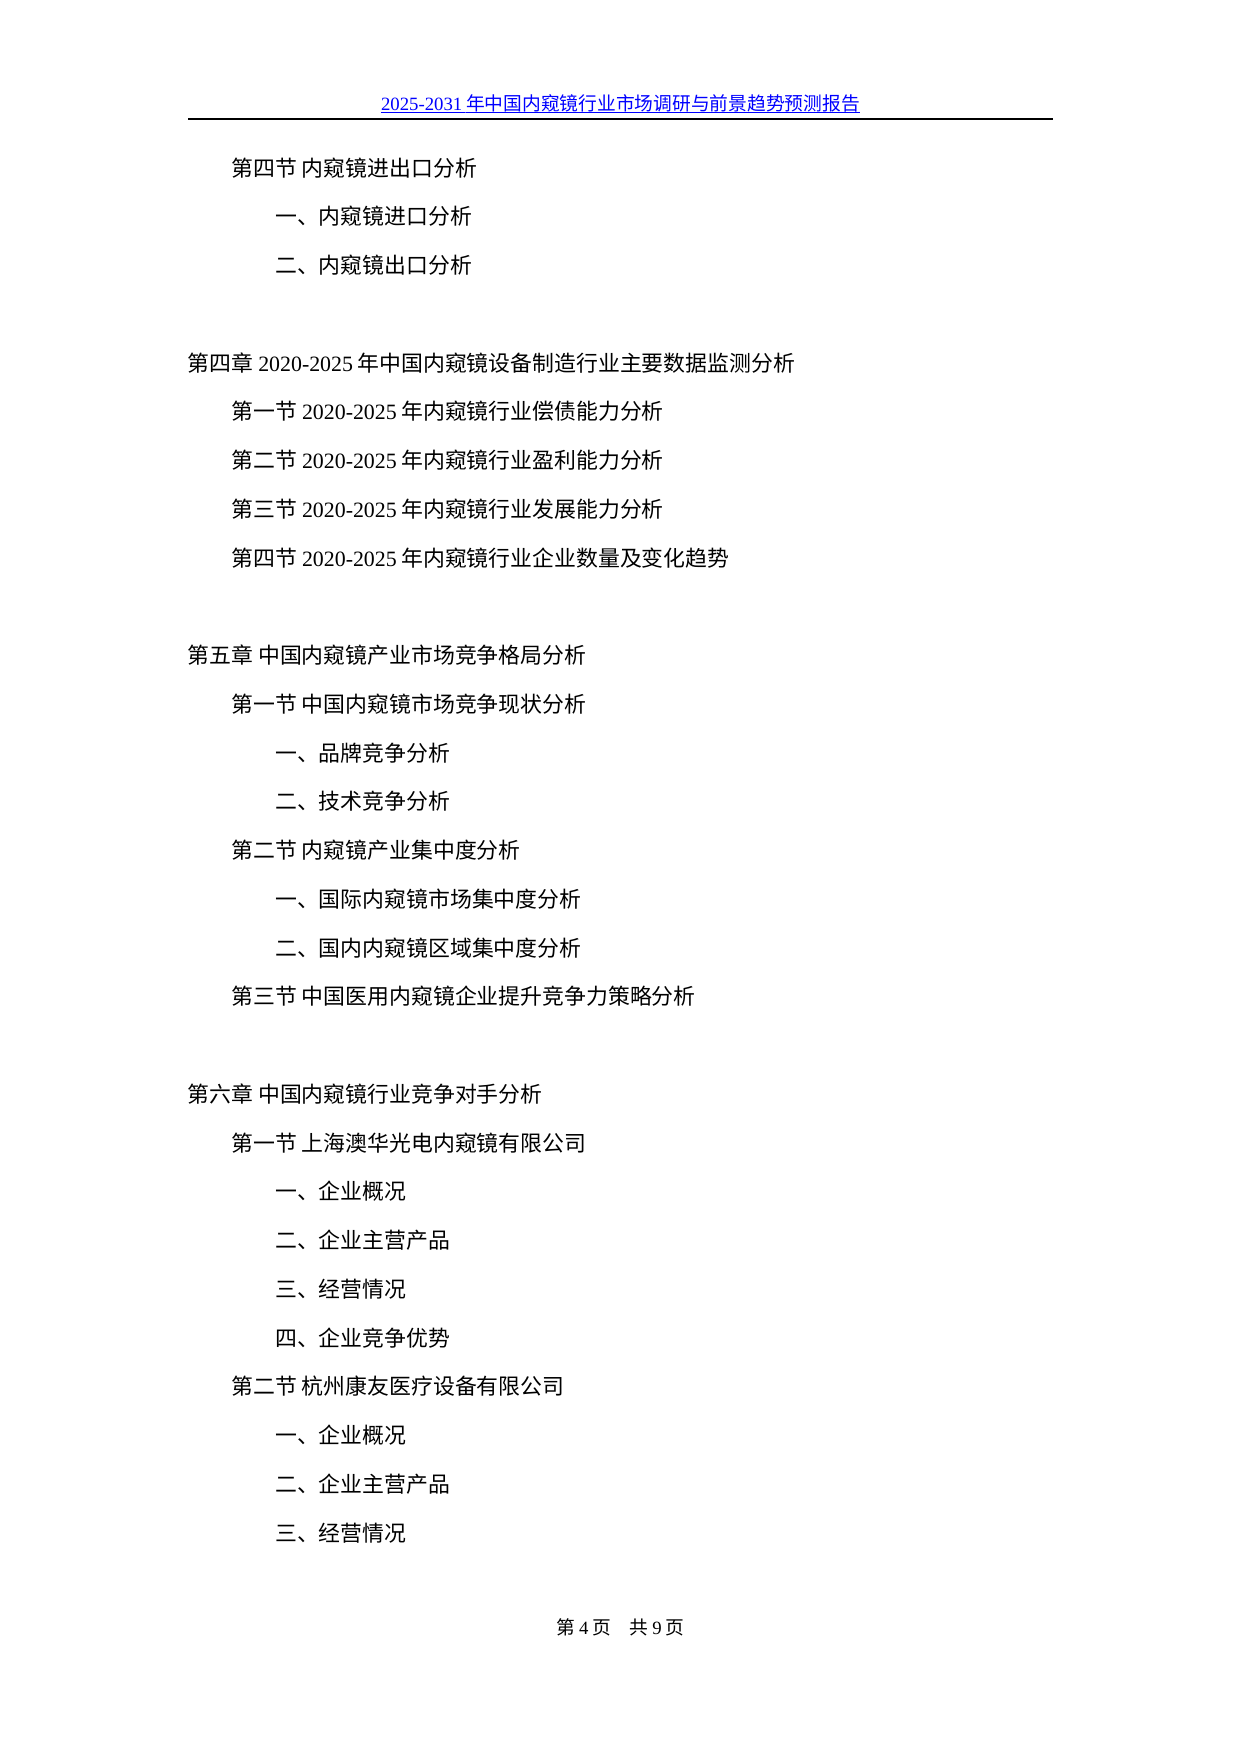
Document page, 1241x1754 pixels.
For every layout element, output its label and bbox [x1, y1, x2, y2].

text [187, 150, 1053, 1548]
